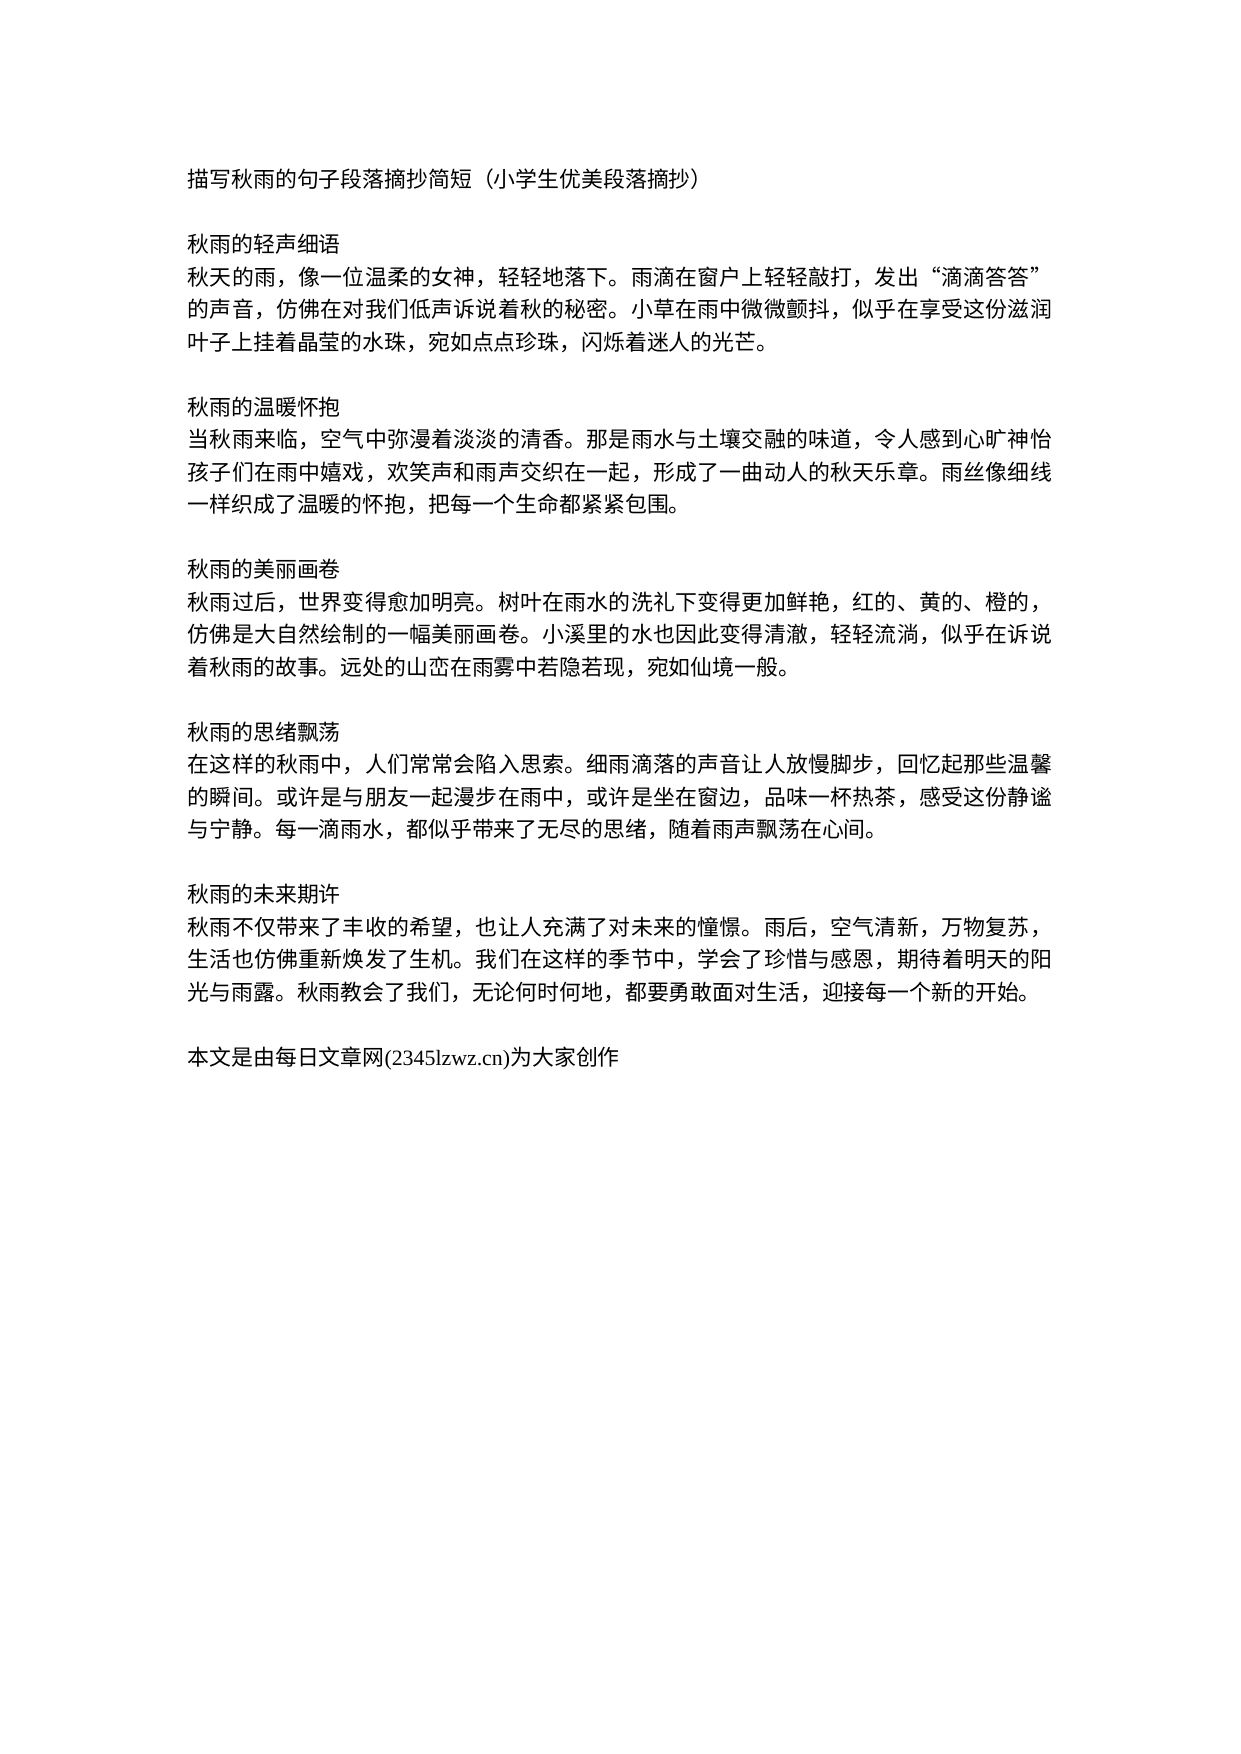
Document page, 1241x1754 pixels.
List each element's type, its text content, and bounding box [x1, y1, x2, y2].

text 当秋雨来临，空气中弥漫着淡淡的清香。那是雨水与土壤交融的味道，令人感到心旷神怡。孩子们在雨中嬉戏，欢笑声和雨声交织在一起，形成了一曲动人的秋天乐章。雨丝像细线一样织成了温暖的怀抱，把每一个生命都紧紧包围。 [187, 422, 1053, 519]
text 本文是由每日文章网(2345lzwz.cn)为大家创作 [187, 1039, 1053, 1072]
text 秋雨的美丽画卷 [187, 552, 1053, 584]
text 秋雨的轻声细语 [187, 227, 1053, 259]
text 秋天的雨，像一位温柔的女神，轻轻地落下。雨滴在窗户上轻轻敲打，发出“滴滴答答”的声音，仿佛在对我们低声诉说着秋的秘密。小草在雨中微微颤抖，似乎在享受这份滋润，叶子上挂着晶莹的水珠，宛如点点珍珠，闪烁着迷人的光芒。 [187, 259, 1053, 357]
text 描写秋雨的句子段落摘抄简短（小学生优美段落摘抄） [187, 162, 1053, 194]
text 秋雨不仅带来了丰收的希望，也让人充满了对未来的憧憬。雨后，空气清新，万物复苏，生活也仿佛重新焕发了生机。我们在这样的季节中，学会了珍惜与感恩，期待着明天的阳光与雨露。秋雨教会了我们，无论何时何地，都要勇敢面对生活，迎接每一个新的开始。 [187, 909, 1053, 1007]
text 在这样的秋雨中，人们常常会陷入思索。细雨滴落的声音让人放慢脚步，回忆起那些温馨的瞬间。或许是与朋友一起漫步在雨中，或许是坐在窗边，品味一杯热茶，感受这份静谧与宁静。每一滴雨水，都似乎带来了无尽的思绪，随着雨声飘荡在心间。 [187, 747, 1053, 844]
text 秋雨的未来期许 [187, 877, 1053, 909]
text 秋雨过后，世界变得愈加明亮。树叶在雨水的洗礼下变得更加鲜艳，红的、黄的、橙的，仿佛是大自然绘制的一幅美丽画卷。小溪里的水也因此变得清澈，轻轻流淌，似乎在诉说着秋雨的故事。远处的山峦在雨雾中若隐若现，宛如仙境一般。 [187, 584, 1053, 682]
text 秋雨的温暖怀抱 [187, 389, 1053, 422]
text 秋雨的思绪飘荡 [187, 714, 1053, 747]
